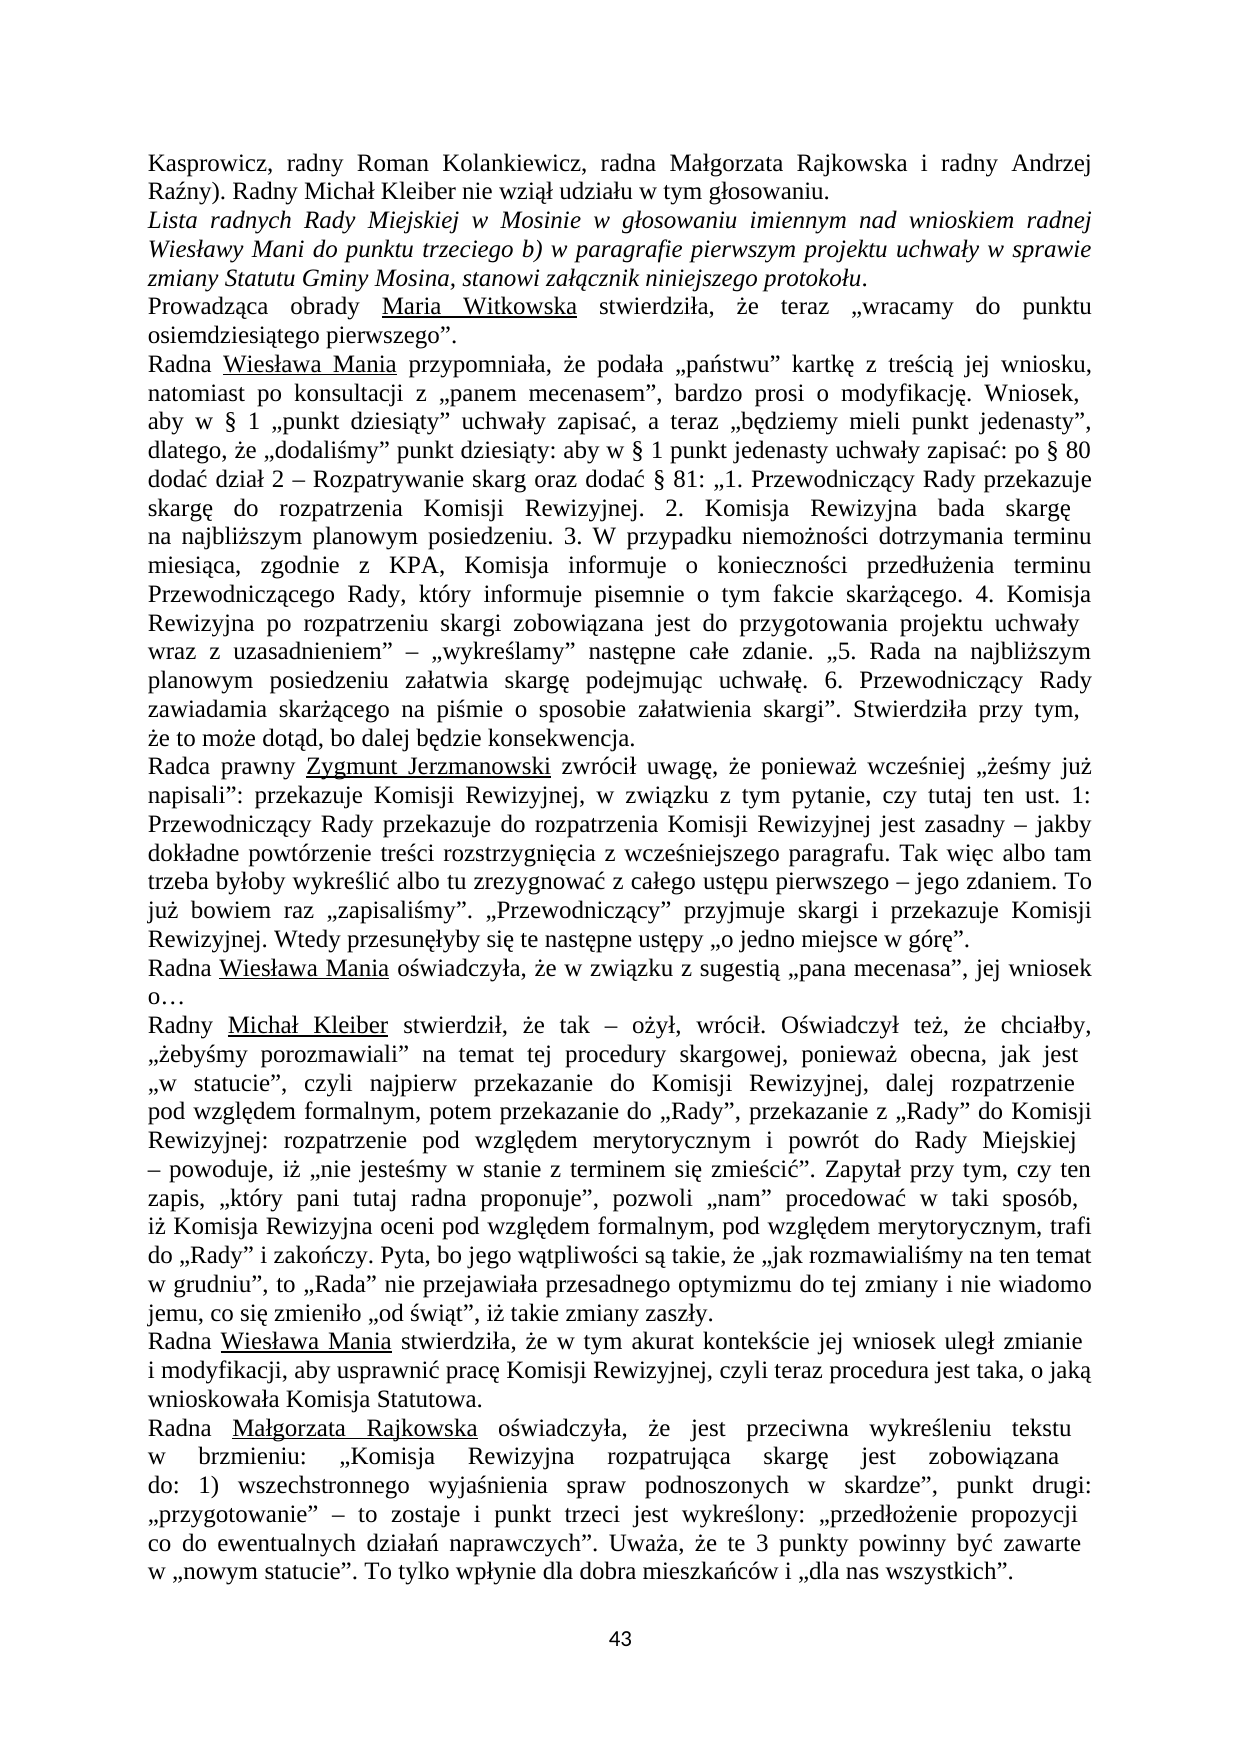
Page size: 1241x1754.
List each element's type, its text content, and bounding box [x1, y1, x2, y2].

text Radny Michał Kleiber stwierdził, że tak – ożył, wrócił. Oświadczył też, że chciałby, „żebyśmy porozmawiali” na temat tej procedury skargowej, ponieważ obecna, jak jest „w statucie”, czyli najpierw przekazanie do Komisji Rewizyjnej, dalej rozpatrzenie pod względem formalnym, potem przekazanie do „Rady”, przekazanie z „Rady” do Komisji Rewizyjnej: rozpatrzenie pod względem merytorycznym i powrót do Rady Miejskiej – powoduje, iż „nie jesteśmy w stanie z terminem się zmieścić”. Zapytał przy tym, czy ten zapis, „który pani tutaj radna proponuje”, pozwoli „nam” procedować w taki sposób, iż Komisja Rewizyjna oceni pod względem formalnym, pod względem merytorycznym, trafi do „Rady” i zakończy. Pyta, bo jego wątpliwości są takie, że „jak rozmawialiśmy na ten temat w grudniu”, to „Rada” nie przejawiała przesadnego optymizmu do tej zmiany i nie wiadomo jemu, co się zmieniło „od świąt”, iż takie zmiany zaszły. [148, 1010, 1093, 1326]
text Radna Wiesława Mania stwierdziła, że w tym akurat kontekście jej wniosek uległ zmianie i modyfikacji, aby usprawnić pracę Komisji Rewizyjnej, czyli teraz procedura jest taka, o jaką wnioskowała Komisja Statutowa. [148, 1326, 1093, 1413]
text Radna Wiesława Mania przypomniała, że podała „państwu” kartkę z treścią jej wniosku, natomiast po konsultacji z „panem mecenasem”, bardzo prosi o modyfikację. Wniosek, aby w § 1 „punkt dziesiąty” uchwały zapisać, a teraz „będziemy mieli punkt jedenasty”, dlatego, że „dodaliśmy” punkt dziesiąty: aby w § 1 punkt jedenasty uchwały zapisać: po § 80 dodać dział 2 – Rozpatrywanie skarg oraz dodać § 81: „1. Przewodniczący Rady przekazuje skargę do rozpatrzenia Komisji Rewizyjnej. 2. Komisja Rewizyjna bada skargę na najbliższym planowym posiedzeniu. 3. W przypadku niemożności dotrzymania terminu miesiąca, zgodnie z KPA, Komisja informuje o konieczności przedłużenia terminu Przewodniczącego Rady, który informuje pisemnie o tym fakcie skarżącego. 4. Komisja Rewizyjna po rozpatrzeniu skargi zobowiązana jest do przygotowania projektu uchwały wraz z uzasadnieniem” – „wykreślamy” następne całe zdanie. „5. Rada na najbliższym planowym posiedzeniu załatwia skargę podejmując uchwałę. 6. Przewodniczący Rady zawiadamia skarżącego na piśmie o sposobie załatwienia skargi”. Stwierdziła przy tym, że to może dotąd, bo dalej będzie konsekwencja. [148, 349, 1093, 751]
text Lista radnych Rady Miejskiej w Mosinie w głosowaniu imiennym nad wnioskiem radnej Wiesławy Mani do punktu trzeciego b) w paragrafie pierwszym projektu uchwały w sprawie zmiany Statutu Gminy Mosina, stanowi załącznik niniejszego protokołu. [148, 205, 1093, 291]
text Radca prawny Zygmunt Jerzmanowski zwrócił uwagę, że ponieważ wcześniej „żeśmy już napisali”: przekazuje Komisji Rewizyjnej, w związku z tym pytanie, czy tutaj ten ust. 1: Przewodniczący Rady przekazuje do rozpatrzenia Komisji Rewizyjnej jest zasadny – jakby dokładne powtórzenie treści rozstrzygnięcia z wcześniejszego paragrafu. Tak więc albo tam trzeba byłoby wykreślić albo tu zrezygnować z całego ustępu pierwszego – jego zdaniem. To już bowiem raz „zapisaliśmy”. „Przewodniczący” przyjmuje skargi i przekazuje Komisji Rewizyjnej. Wtedy przesunęłyby się te następne ustępy „o jedno miejsce w górę”. [148, 751, 1093, 953]
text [148, 148, 1093, 205]
text Radna Małgorzata Rajkowska oświadczyła, że jest przeciwna wykreśleniu tekstu w brzmieniu: „Komisja Rewizyjna rozpatrująca skargę jest zobowiązana do: 1) wszechstronnego wyjaśnienia spraw podnoszonych w skardze”, punkt drugi: „przygotowanie” – to zostaje i punkt trzeci jest wykreślony: „przedłożenie propozycji co do ewentualnych działań naprawczych”. Uważa, że te 3 punkty powinny być zawarte w „nowym statucie”. To tylko wpłynie dla dobra mieszkańców i „dla nas wszystkich”. [148, 1413, 1093, 1585]
text Radna Wiesława Mania oświadczyła, że w związku z sugestią „pana mecenasa”, jej wniosek o… [148, 953, 1093, 1010]
text Prowadząca obrady Maria Witkowska stwierdziła, że teraz „wracamy do punktu osiemdziesiątego pierwszego”. [148, 291, 1093, 349]
